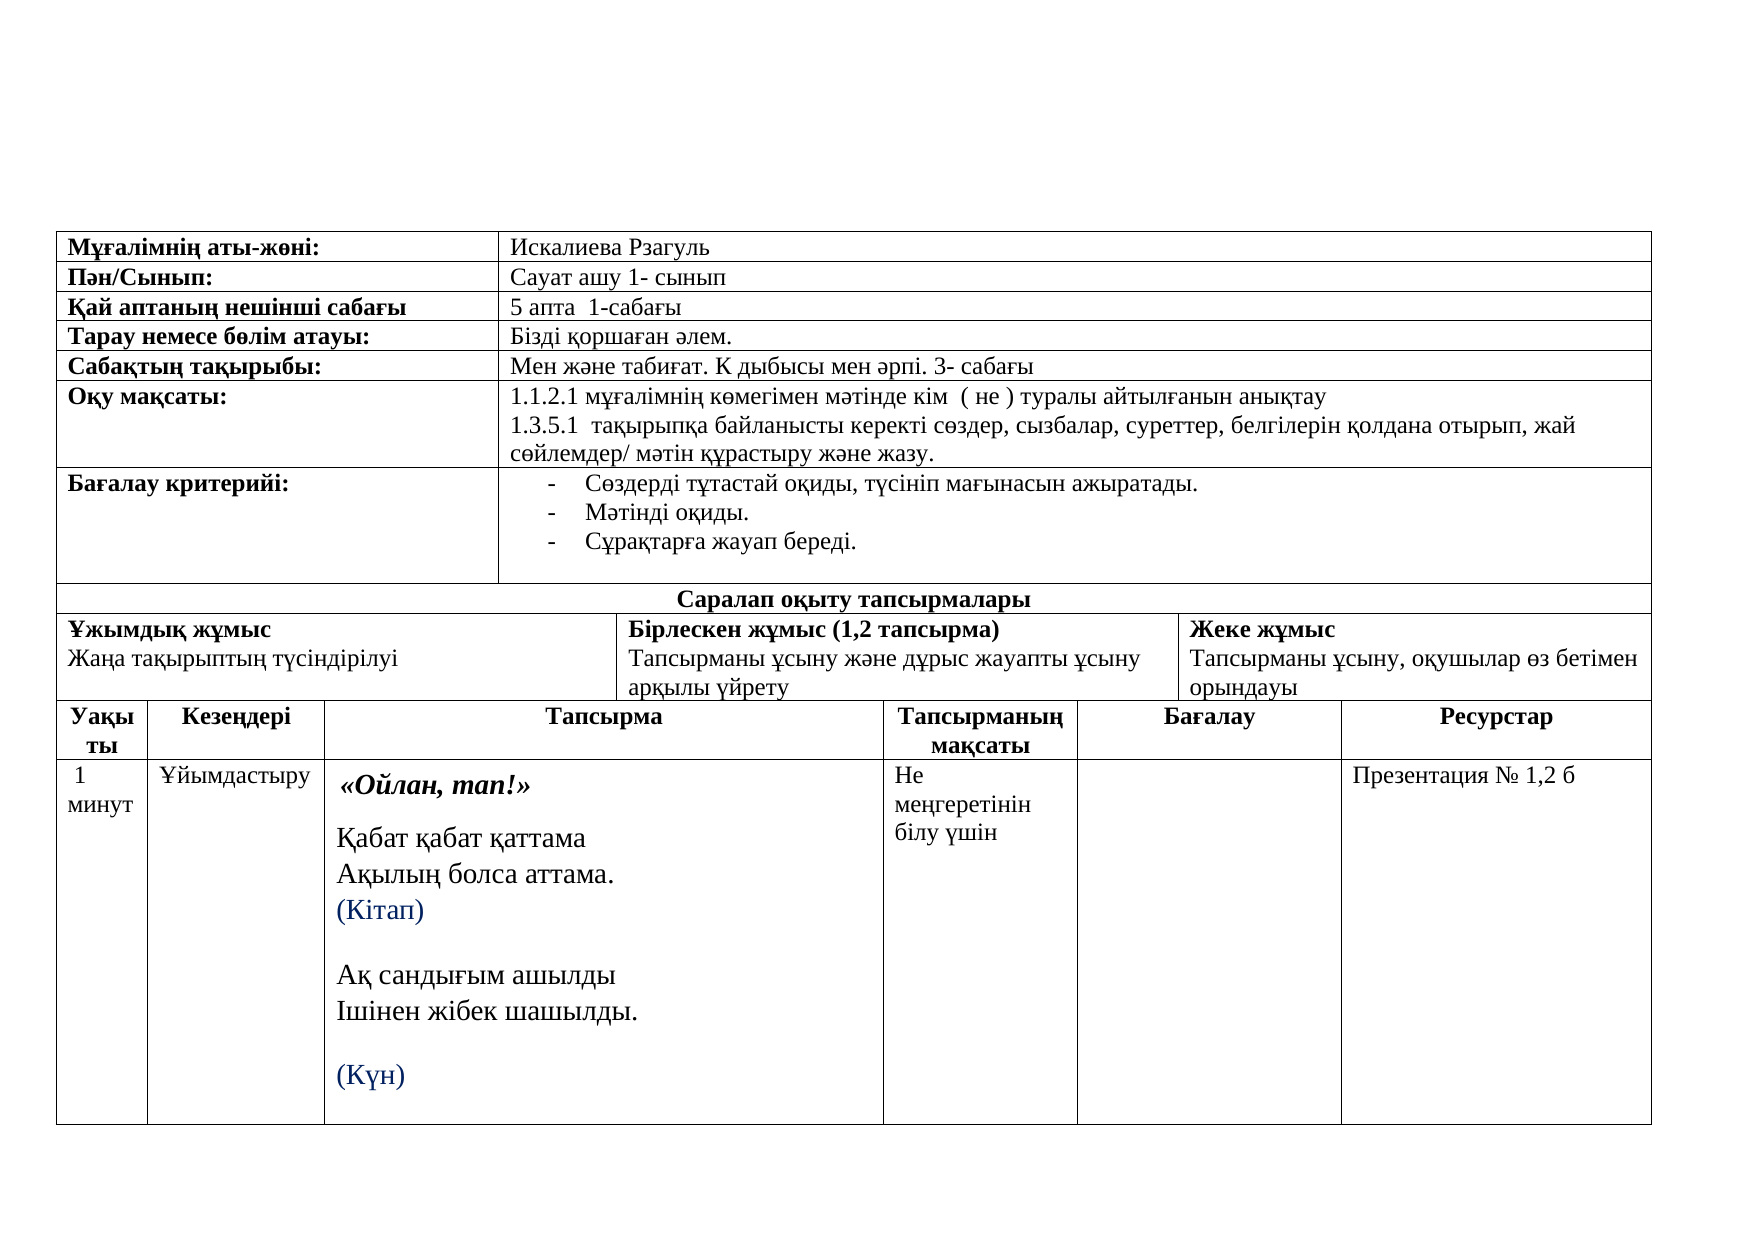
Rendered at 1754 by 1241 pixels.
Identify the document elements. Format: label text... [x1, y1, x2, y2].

table_header Искалиева Рзагуль [499, 232, 1651, 261]
table_cell Тарау немесе бөлім атауы: [57, 321, 498, 350]
table_cell Бірлескен жұмыс (1,2 тапсырма) Тапсырманы ұсыну және дұрыс жауапты ұсыну арқылы үйрету [617, 614, 1178, 700]
table_cell Уақыты [57, 701, 147, 759]
table_cell Тапсырма [325, 701, 883, 759]
table_cell Бізді қоршаған әлем. [499, 321, 1651, 350]
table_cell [325, 760, 883, 1124]
table_cell Тапсырманың мақсаты [884, 701, 1077, 759]
table_cell Бағалау критерийі: [57, 468, 498, 583]
table_cell 1.1.2.1 мұғалімнің көмегімен мәтінде кім ( не ) туралы айтылғанын анықтау 1.3.5.1 тақырыпқа байланысты керекті сөздер, сызбалар, суреттер, белгілерін қолдана отырып, жай сөйлемдер/ мәтін құрастыру және жазу. [499, 381, 1651, 467]
table_cell Оқу мақсаты: [57, 381, 498, 467]
table_cell Саралап оқыту тапсырмалары [57, 584, 1651, 613]
table_cell Сауат ашу 1- сынып [499, 262, 1651, 291]
table_cell Мен және табиғат. К дыбысы мен әрпі. 3- сабағы [499, 351, 1651, 380]
table_cell Сабақтың тақырыбы: [57, 351, 498, 380]
table_cell Бағалау [1078, 701, 1341, 759]
table_cell Презентация № 1,2 б [1342, 760, 1651, 1124]
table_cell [884, 760, 1077, 1124]
table_header Мұғалімнің аты-жөні: [57, 232, 498, 261]
table_cell Сөздерді тұтастай оқиды, түсініп мағынасын ажыратады. Мәтінді оқиды. Сұрақтарға жауап береді. [499, 468, 1651, 583]
table_cell Кезеңдері [148, 701, 324, 759]
table_cell Ұйымдастыру [148, 760, 324, 1124]
table_cell Пән/Сынып: [57, 262, 498, 291]
table_cell 1 минут [57, 760, 147, 1124]
table_cell Жеке жұмыс Тапсырманы ұсыну, оқушылар өз бетімен орындауы [1179, 614, 1651, 700]
table_cell Ұжымдық жұмыс Жаңа тақырыптың түсіндірілуі [57, 614, 616, 700]
table_cell [1078, 760, 1341, 1124]
table_cell Ресурстар [1342, 701, 1651, 759]
table_cell Қай аптаның нешінші сабағы [57, 292, 498, 320]
table_cell 5 апта 1-сабағы [499, 292, 1651, 320]
